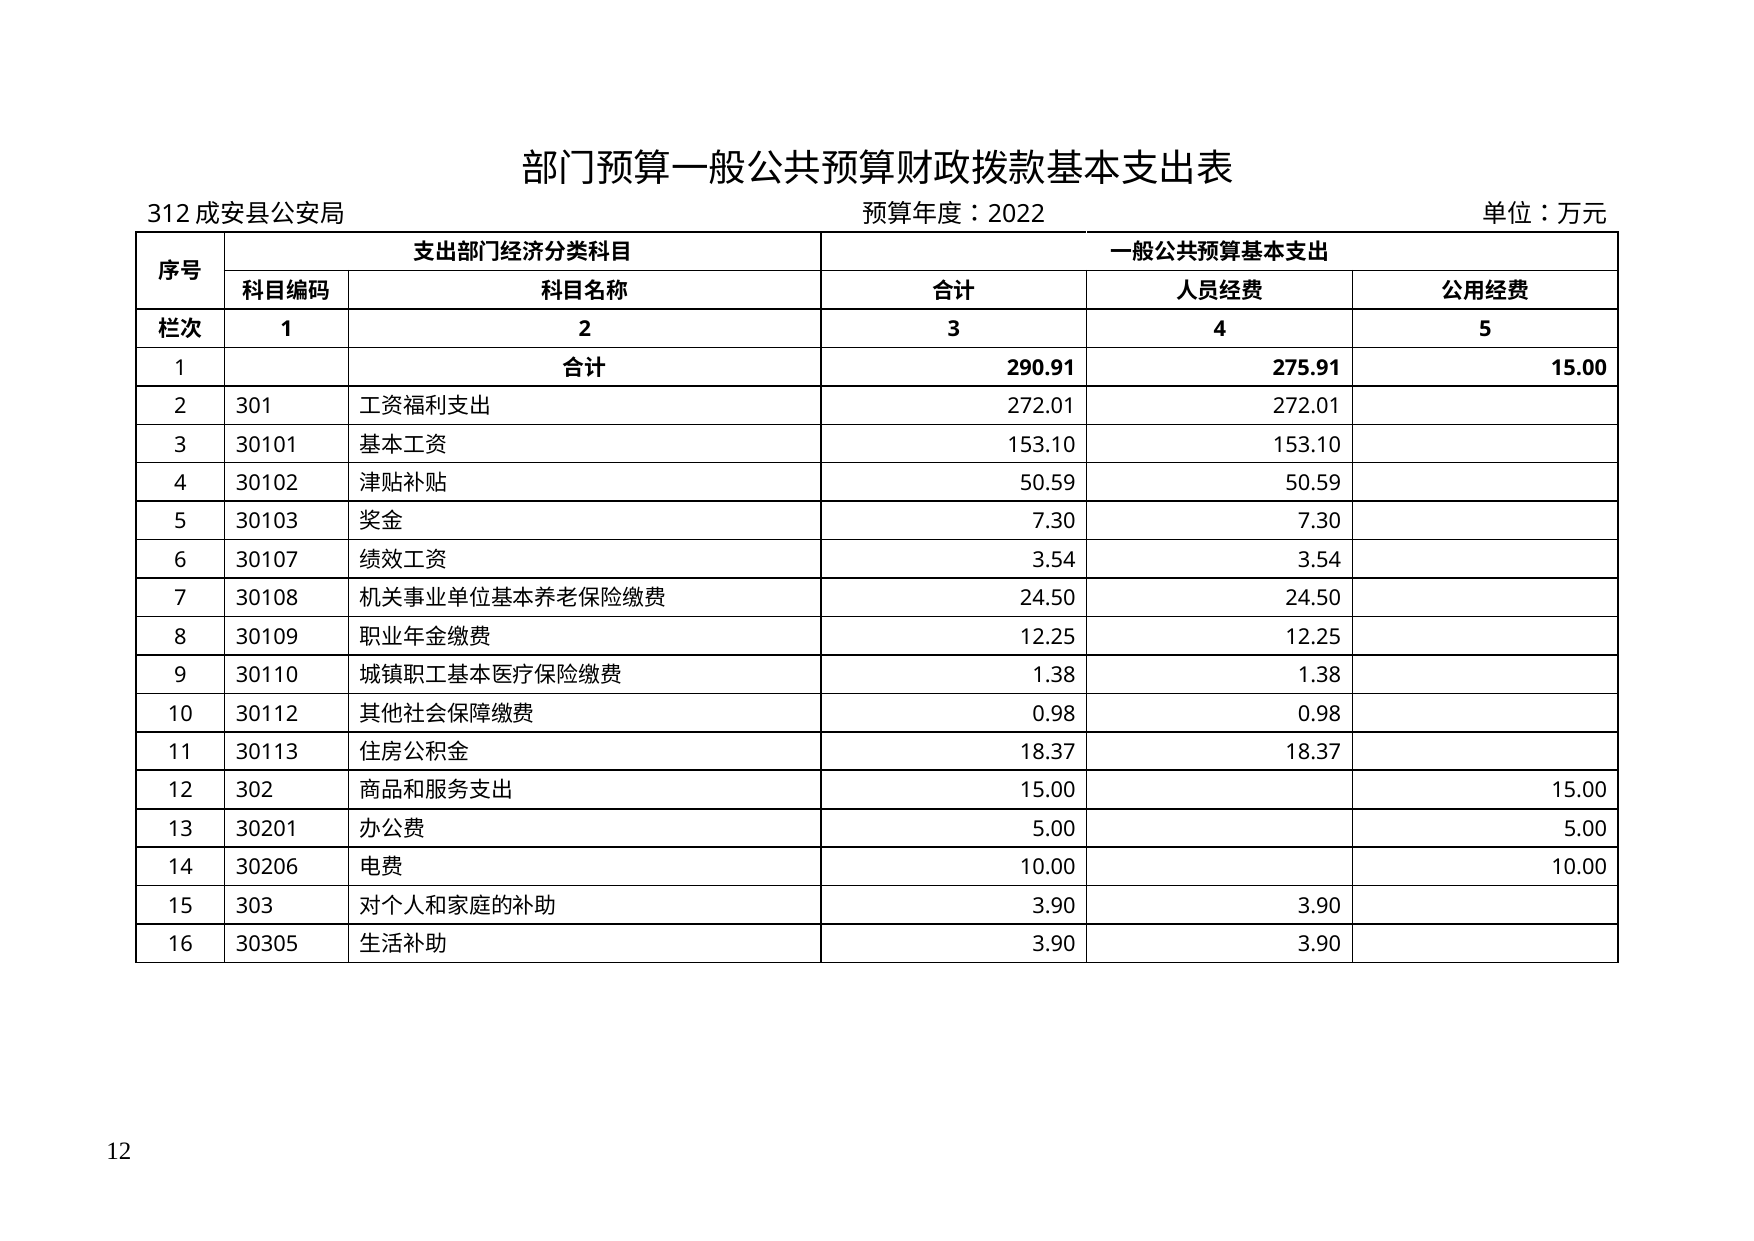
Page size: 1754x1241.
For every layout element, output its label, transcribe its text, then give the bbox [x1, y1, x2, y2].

table_cell 12.25 [822, 617, 1086, 654]
table_cell 电费 [349, 848, 820, 885]
table_cell 机关事业单位基本养老保险缴费 [349, 579, 820, 616]
table_cell 生活补助 [349, 925, 820, 962]
table_cell 3.90 [822, 925, 1086, 962]
table_cell 15.00 [1353, 348, 1617, 385]
table_cell [225, 348, 348, 385]
table_cell 30108 [225, 579, 348, 616]
table_cell [1353, 733, 1617, 769]
table_cell 153.10 [822, 425, 1086, 462]
table_cell 153.10 [1087, 425, 1352, 462]
table_cell 18.37 [1087, 733, 1352, 769]
table_cell 30112 [225, 694, 348, 731]
table_cell 其他社会保障缴费 [349, 694, 820, 731]
table_cell [1353, 387, 1617, 423]
table_cell 3 [822, 310, 1086, 347]
table_cell 5 [1353, 310, 1617, 347]
table_cell 7.30 [1087, 502, 1352, 539]
table_cell 科目编码 [225, 271, 348, 308]
table_cell 职业年金缴费 [349, 617, 820, 654]
table_cell 15.00 [822, 771, 1086, 808]
table_cell 3.54 [822, 540, 1086, 577]
table_cell 18.37 [822, 733, 1086, 769]
table_cell 基本工资 [349, 425, 820, 462]
table_cell [1353, 540, 1617, 577]
table_cell [1353, 502, 1617, 539]
table_cell 30110 [225, 656, 348, 692]
table_cell 301 [225, 387, 348, 423]
table_cell 7 [137, 579, 224, 616]
table_cell 绩效工资 [349, 540, 820, 577]
table_cell 8 [137, 617, 224, 654]
table_cell [1087, 848, 1352, 885]
table_cell 人员经费 [1087, 271, 1352, 308]
table_cell 3.90 [1087, 886, 1352, 923]
table_cell 3.90 [1087, 925, 1352, 962]
table_cell 15 [137, 886, 224, 923]
table_cell 1 [137, 348, 224, 385]
table_cell [1353, 425, 1617, 462]
table_cell 24.50 [822, 579, 1086, 616]
table_cell 15.00 [1353, 771, 1617, 808]
table_cell [1087, 771, 1352, 808]
table_cell 9 [137, 656, 224, 692]
table_cell 12.25 [1087, 617, 1352, 654]
table_cell 3 [137, 425, 224, 462]
table_cell 275.91 [1087, 348, 1352, 385]
table_cell 11 [137, 733, 224, 769]
table_cell [1353, 886, 1617, 923]
table_cell 科目名称 [349, 271, 820, 308]
table_cell 0.98 [822, 694, 1086, 731]
table_cell 272.01 [1087, 387, 1352, 423]
table_cell 30206 [225, 848, 348, 885]
table_cell 4 [137, 463, 224, 500]
table_header 312成安县公安局 [137, 195, 820, 231]
table_cell [1353, 463, 1617, 500]
table_cell 2 [137, 387, 224, 423]
table_cell 13 [137, 810, 224, 846]
table_cell 3.90 [822, 886, 1086, 923]
table_cell 5 [137, 502, 224, 539]
table_header 预算年度：2022 [822, 195, 1086, 231]
table_cell 30101 [225, 425, 348, 462]
table_cell 16 [137, 925, 224, 962]
table_cell 12 [137, 771, 224, 808]
table_cell 30113 [225, 733, 348, 769]
table_cell 30201 [225, 810, 348, 846]
table_cell [1353, 617, 1617, 654]
table_cell 50.59 [1087, 463, 1352, 500]
table_cell 3.54 [1087, 540, 1352, 577]
table_cell 30109 [225, 617, 348, 654]
table_cell 24.50 [1087, 579, 1352, 616]
table_cell 14 [137, 848, 224, 885]
table_cell 一般公共预算基本支出 [822, 233, 1617, 270]
table_cell 住房公积金 [349, 733, 820, 769]
table_cell 公用经费 [1353, 271, 1617, 308]
table_cell 津贴补贴 [349, 463, 820, 500]
table_cell [1353, 656, 1617, 692]
table_cell 1.38 [1087, 656, 1352, 692]
table_cell 30102 [225, 463, 348, 500]
table_cell 290.91 [822, 348, 1086, 385]
table_header 单位：万元 [1087, 195, 1617, 231]
table_cell 对个人和家庭的补助 [349, 886, 820, 923]
table_cell 工资福利支出 [349, 387, 820, 423]
text 部门预算一般公共预算财政拨款基本支出表 [106, 142, 1648, 193]
table_cell 办公费 [349, 810, 820, 846]
table_cell 30103 [225, 502, 348, 539]
table_cell 合计 [349, 348, 820, 385]
table_cell 5.00 [822, 810, 1086, 846]
table_cell 303 [225, 886, 348, 923]
table_cell 30305 [225, 925, 348, 962]
table_cell [1353, 925, 1617, 962]
table_cell 城镇职工基本医疗保险缴费 [349, 656, 820, 692]
table_cell [1353, 579, 1617, 616]
table_cell 6 [137, 540, 224, 577]
table_cell 奖金 [349, 502, 820, 539]
table_cell 支出部门经济分类科目 [225, 233, 820, 270]
table_cell 1 [225, 310, 348, 347]
table_cell 50.59 [822, 463, 1086, 500]
table_cell 栏次 [137, 310, 224, 347]
table_cell 10.00 [822, 848, 1086, 885]
table_cell 5.00 [1353, 810, 1617, 846]
table_cell [1353, 694, 1617, 731]
table_cell 1.38 [822, 656, 1086, 692]
table_cell 合计 [822, 271, 1086, 308]
table_cell 10 [137, 694, 224, 731]
table_cell 4 [1087, 310, 1352, 347]
table_cell 商品和服务支出 [349, 771, 820, 808]
table_cell 2 [349, 310, 820, 347]
table_cell [1087, 810, 1352, 846]
table_cell 0.98 [1087, 694, 1352, 731]
table_cell 序号 [137, 233, 224, 308]
table_cell 10.00 [1353, 848, 1617, 885]
table_cell 30107 [225, 540, 348, 577]
table_cell 272.01 [822, 387, 1086, 423]
table_cell 302 [225, 771, 348, 808]
table_cell 7.30 [822, 502, 1086, 539]
